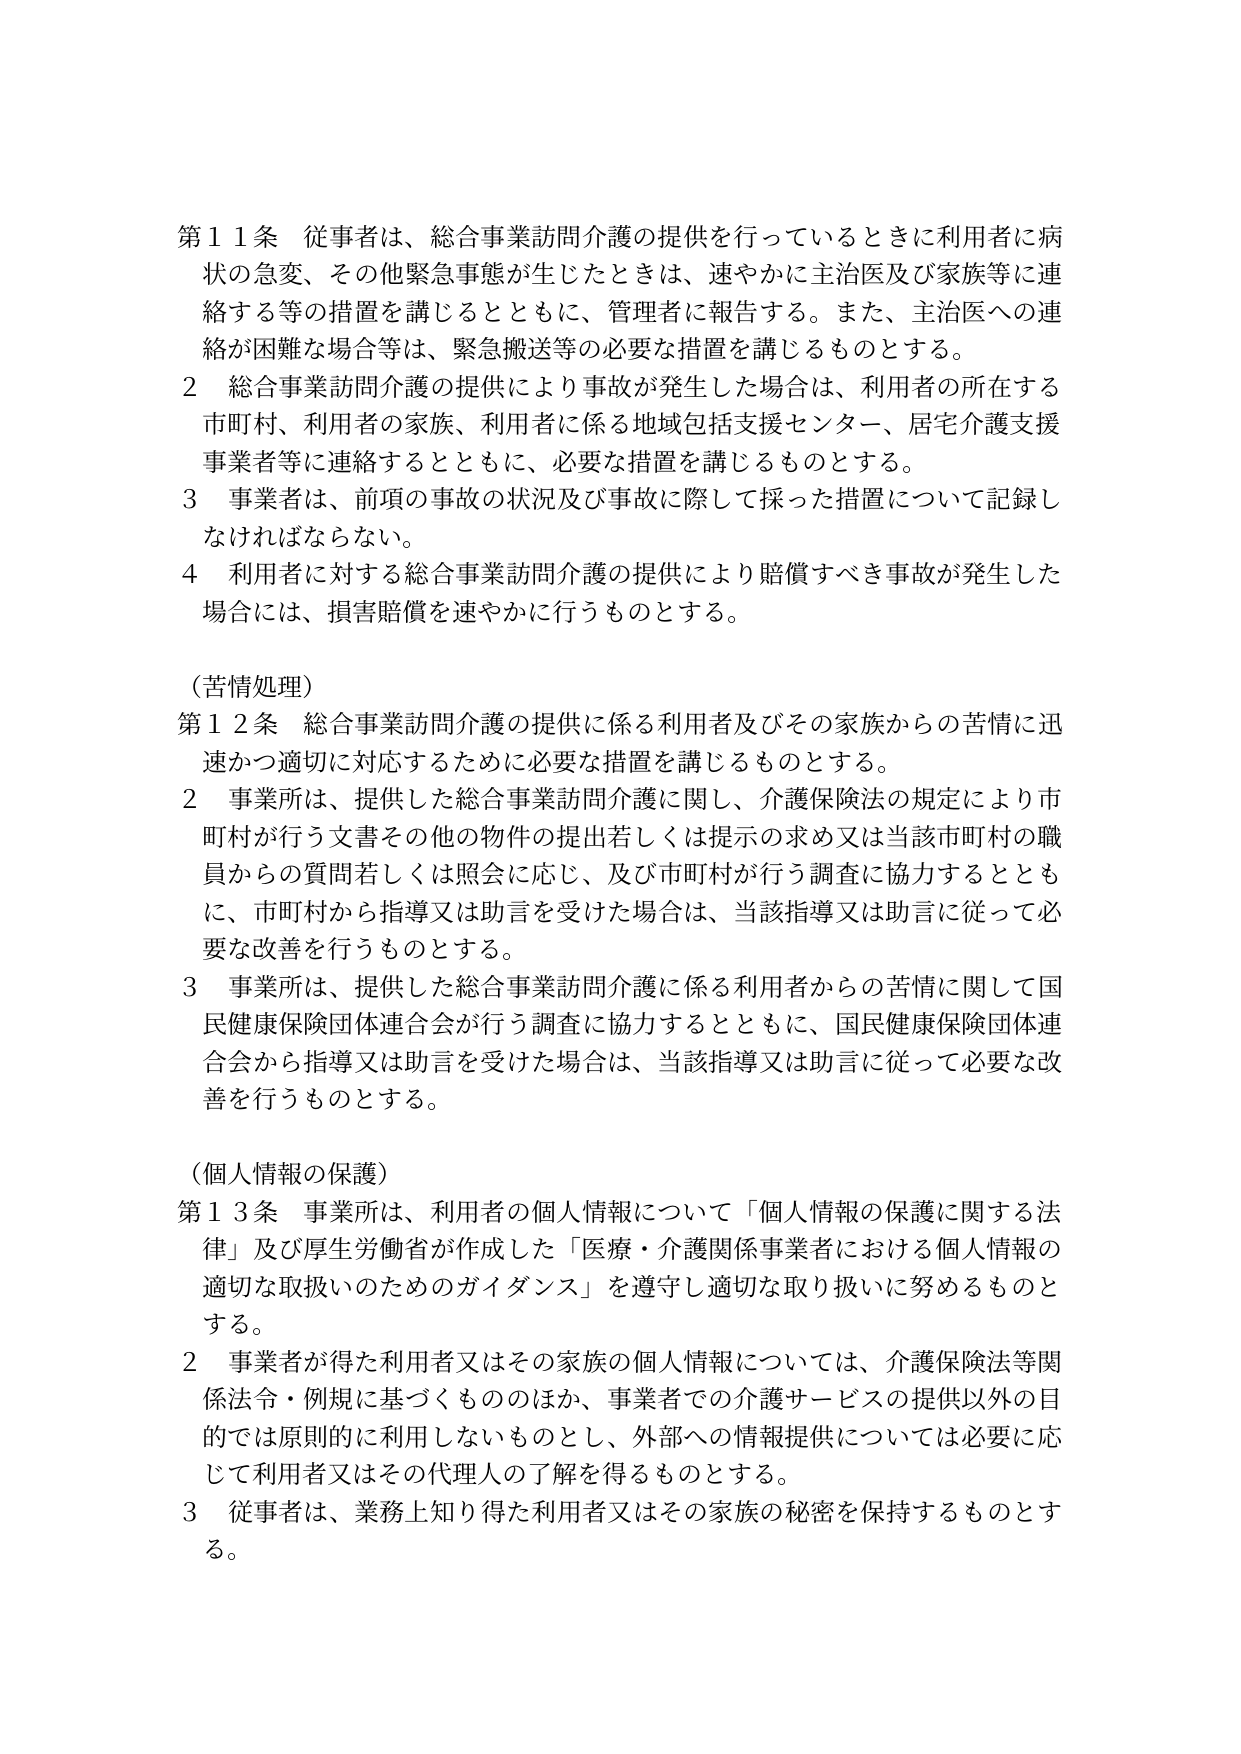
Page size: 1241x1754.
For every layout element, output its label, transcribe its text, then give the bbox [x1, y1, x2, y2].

text ２ 事業者が得た利用者又はその家族の個人情報については、介護保険法等関係法令・例規に基づくもののほか、事業者での介護サービスの提供以外の目的では原則的に利用しないものとし、外部への情報提供については必要に応じて利用者又はその代理人の了解を得るものとする。 [177, 1342, 1063, 1492]
text ３ 事業者は、前項の事故の状況及び事故に際して採った措置について記録しなければならない。 [177, 479, 1063, 554]
text 第１２条 総合事業訪問介護の提供に係る利用者及びその家族からの苦情に迅速かつ適切に対応するために必要な措置を講じるものとする。 [177, 704, 1063, 779]
text （苦情処理） [177, 667, 1063, 704]
text 第１１条 従事者は、総合事業訪問介護の提供を行っているときに利用者に病状の急変、その他緊急事態が生じたときは、速やかに主治医及び家族等に連絡する等の措置を講じるとともに、管理者に報告する。また、主治医への連絡が困難な場合等は、緊急搬送等の必要な措置を講じるものとする。 [177, 217, 1063, 367]
text （個人情報の保護） [177, 1154, 1063, 1192]
text ４ 利用者に対する総合事業訪問介護の提供により賠償すべき事故が発生した場合には、損害賠償を速やかに行うものとする。 [177, 554, 1063, 629]
text ２ 総合事業訪問介護の提供により事故が発生した場合は、利用者の所在する市町村、利用者の家族、利用者に係る地域包括支援センター、居宅介護支援事業者等に連絡するとともに、必要な措置を講じるものとする。 [177, 367, 1063, 479]
text ２ 事業所は、提供した総合事業訪問介護に関し、介護保険法の規定により市町村が行う文書その他の物件の提出若しくは提示の求め又は当該市町村の職員からの質問若しくは照会に応じ、及び市町村が行う調査に協力するとともに、市町村から指導又は助言を受けた場合は、当該指導又は助言に従って必要な改善を行うものとする。 [177, 779, 1063, 967]
text ３ 事業所は、提供した総合事業訪問介護に係る利用者からの苦情に関して国民健康保険団体連合会が行う調査に協力するとともに、国民健康保険団体連合会から指導又は助言を受けた場合は、当該指導又は助言に従って必要な改善を行うものとする。 [177, 967, 1063, 1117]
text 第１３条 事業所は、利用者の個人情報について「個人情報の保護に関する法律」及び厚生労働省が作成した「医療・介護関係事業者における個人情報の適切な取扱いのためのガイダンス」を遵守し適切な取り扱いに努めるものとする。 [177, 1192, 1063, 1342]
text ３ 従事者は、業務上知り得た利用者又はその家族の秘密を保持するものとする。 [177, 1492, 1063, 1567]
